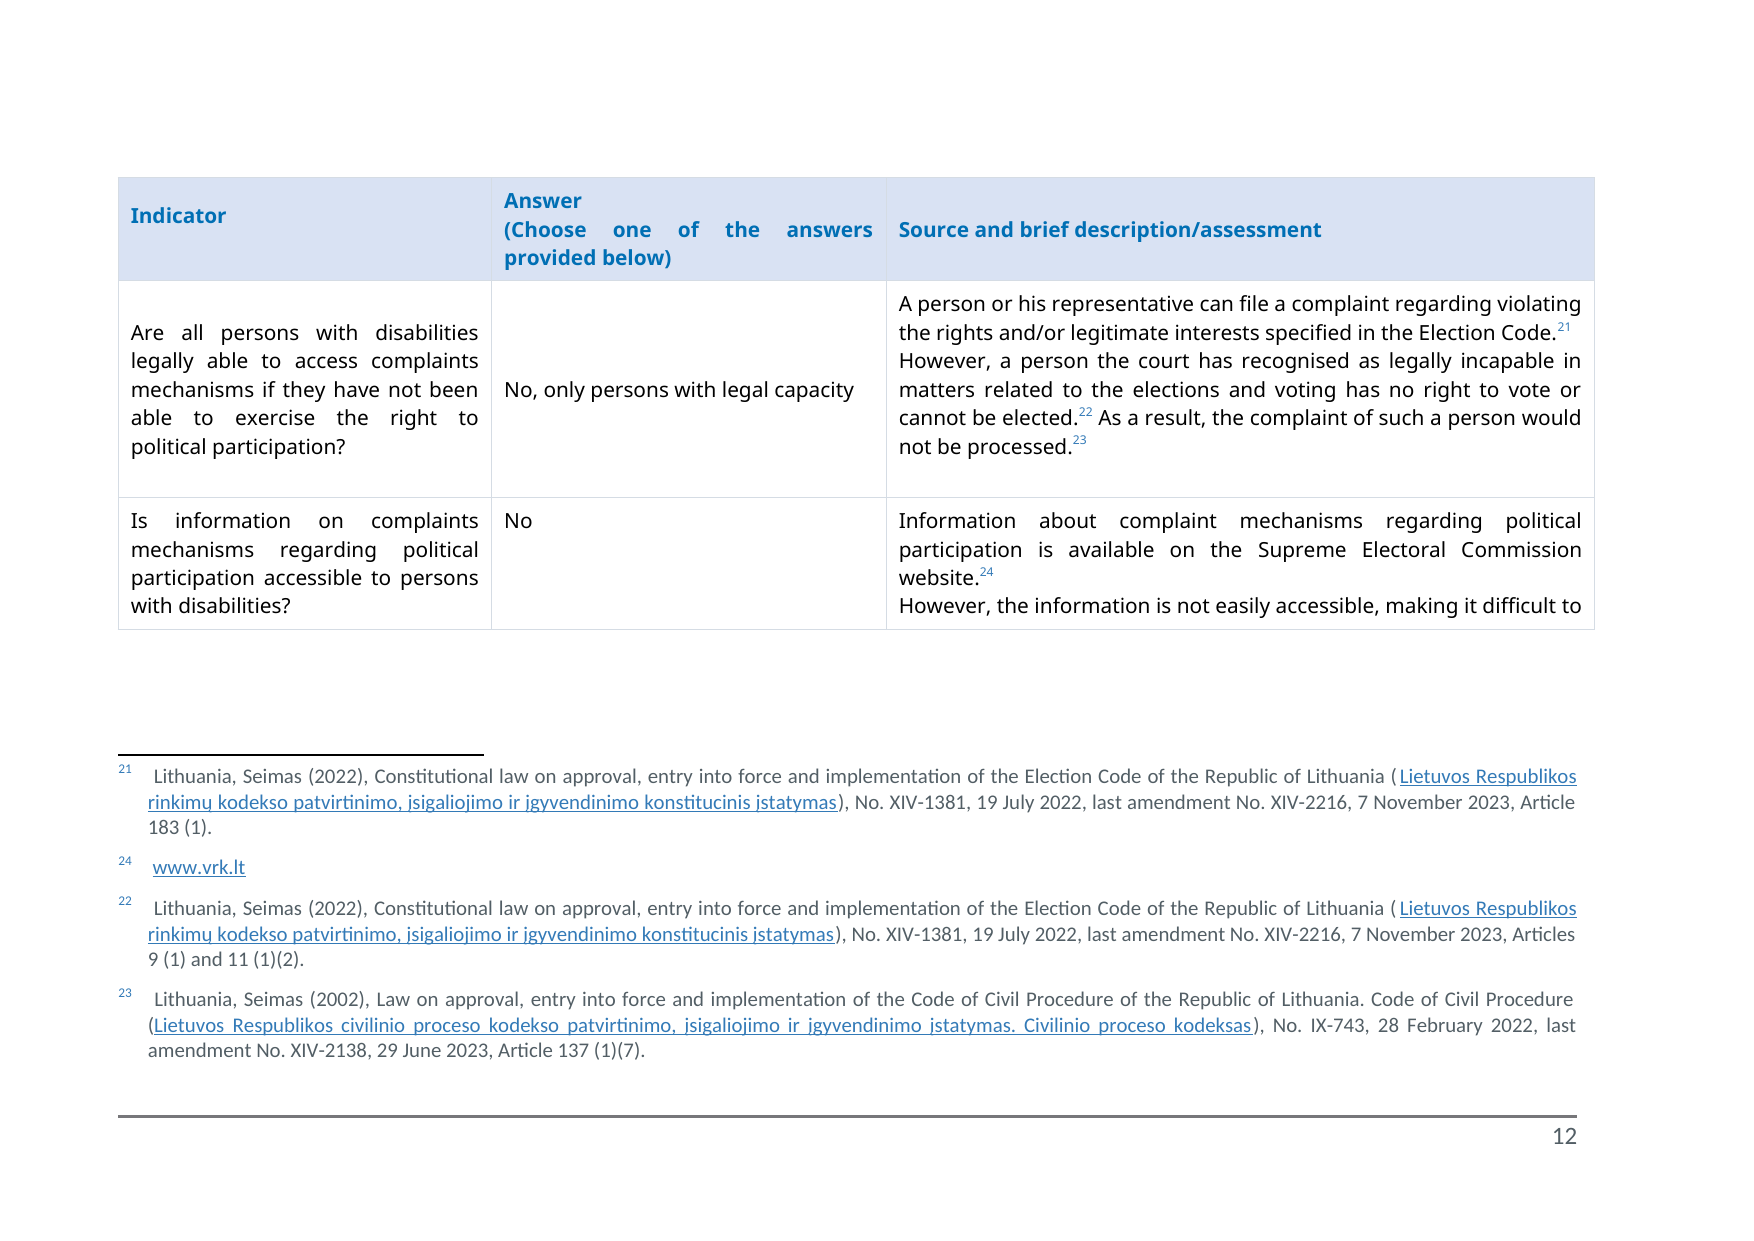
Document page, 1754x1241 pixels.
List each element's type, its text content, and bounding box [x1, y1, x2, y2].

table_cell No [492, 498, 886, 628]
table_cell Information about complaint mechanisms regarding political participation is available on the Supreme Electoral Commission website. However, the information is not easily accessible, making it difficult to search for. The webpage is not adapted for people with disabilities. There is only an icon for people with disabilities. The Supreme Electoral Commission determines the procedure for examining complaints. Complaints can be submitted orally (by telephone or directly when the person comes to the Commission), in writing or using electronic communication (e.g. e-mail, SPI - Information system subsystem "Complaints, reports, incidents"). [887, 498, 1594, 628]
table_header Source and brief description/assessment [887, 178, 1594, 280]
table_cell A person or his representative can file a complaint regarding violating the rights and/or legitimate interests specified in the Election Code. However, a person the court has recognised as legally incapable in matters related to the elections and voting has no right to vote or cannot be elected. As a result, the complaint of such a person would not be processed. [887, 281, 1594, 497]
table_cell Are all persons with disabilities legally able to access complaints mechanisms if they have not been able to exercise the right to political participation? [119, 281, 491, 497]
table_header Indicator [119, 178, 491, 280]
table_header Answer (Choose one of the answers provided below) [492, 178, 886, 280]
table_cell Is information on complaints mechanisms regarding political participation accessible to persons with disabilities? [119, 498, 491, 628]
table_cell No, only persons with legal capacity [492, 281, 886, 497]
